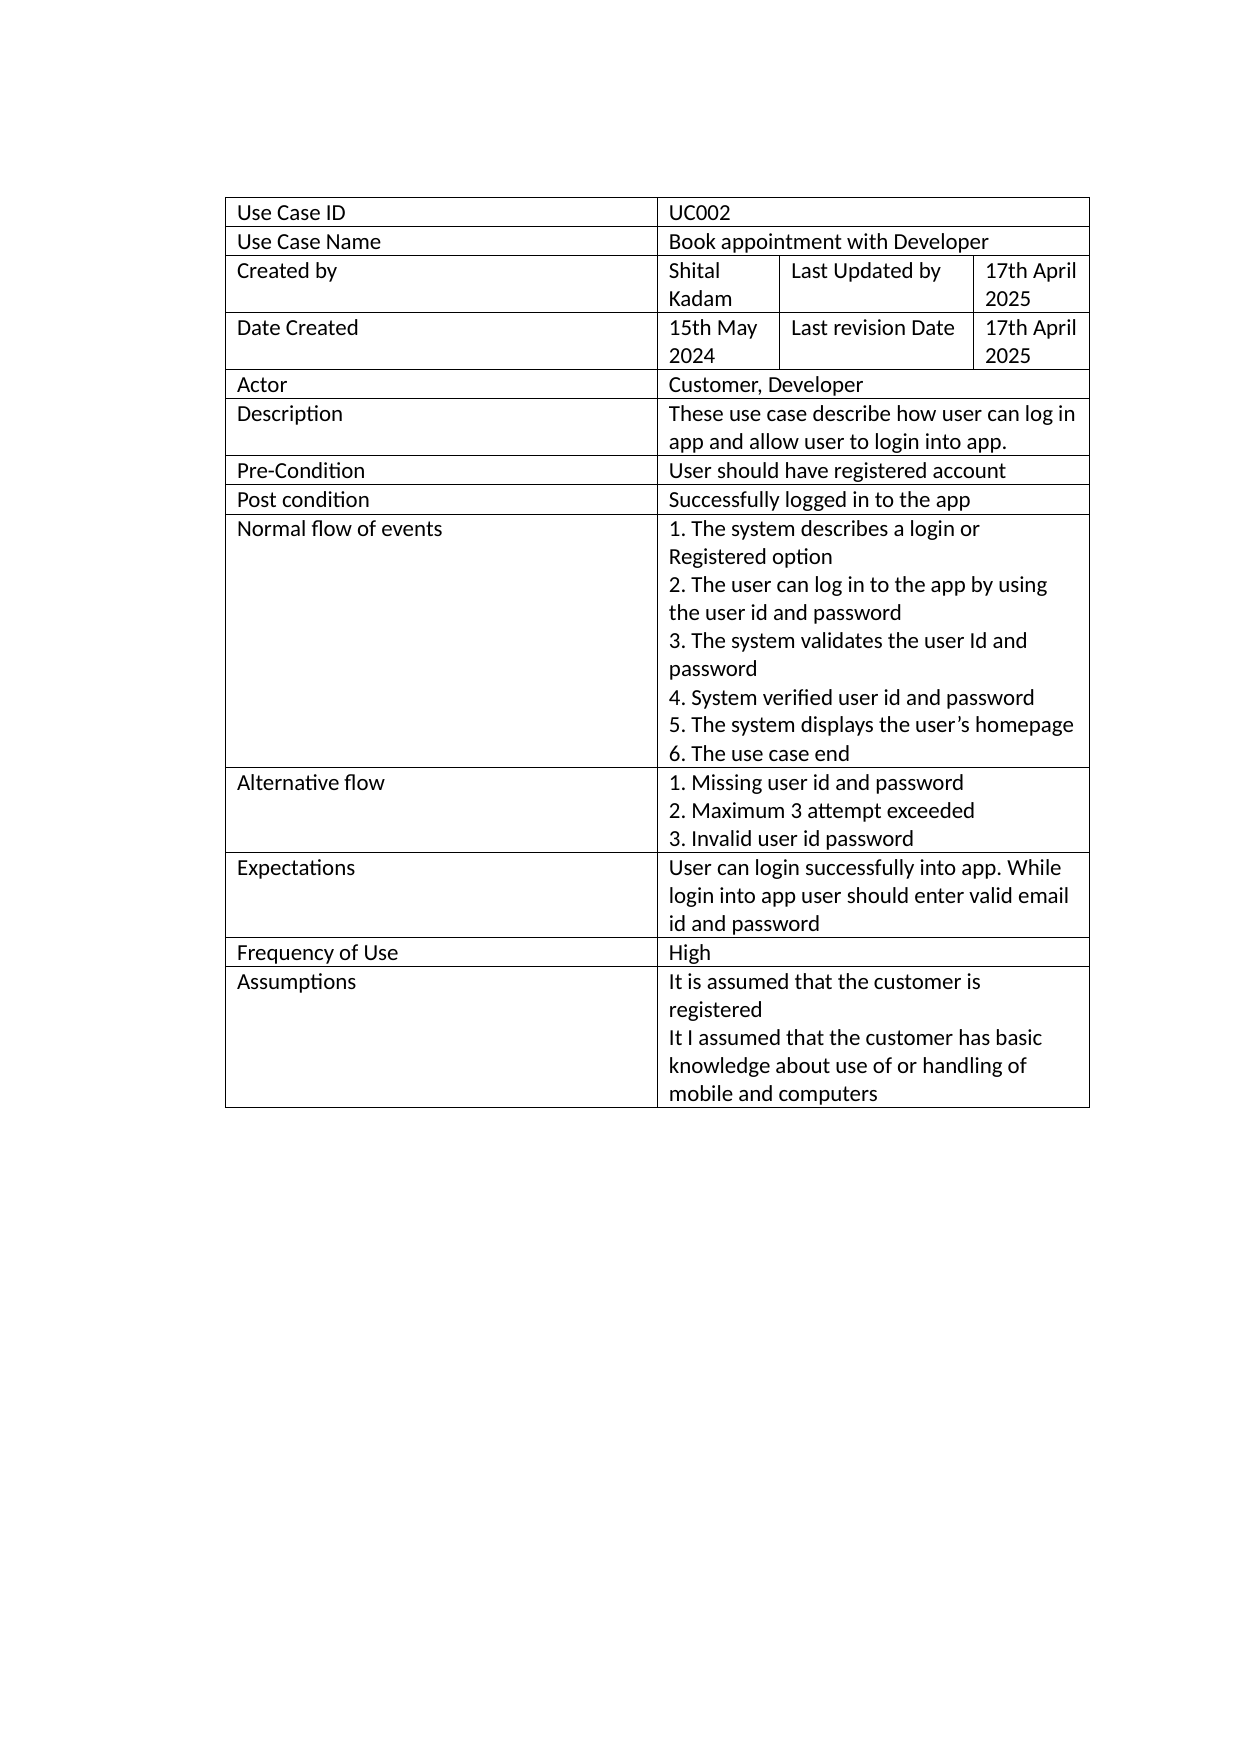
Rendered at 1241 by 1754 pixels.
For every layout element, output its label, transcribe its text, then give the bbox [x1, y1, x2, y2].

table_cell Actor [226, 370, 657, 398]
table_cell Expectations [226, 853, 657, 937]
table_cell Last revision Date [780, 313, 973, 369]
table_cell 1. The system describes a login or Registered option 2. The user can log in to the app by using the user id and password 3. The system validates the user Id and password 4. System verified user id and password 5. The system displays the user’s homepage 6. The use case end [658, 515, 1089, 767]
table_header Use Case ID [226, 198, 657, 226]
table_cell It is assumed that the customer is registered It I assumed that the customer has basic knowledge about use of or handling of mobile and computers [658, 967, 1089, 1107]
table_cell Last Updated by [780, 256, 973, 312]
table_cell Created by [226, 256, 657, 312]
table_cell Assumptions [226, 967, 657, 1107]
table_cell Use Case Name [226, 227, 657, 255]
table_cell Shital Kadam [658, 256, 779, 312]
table_cell Successfully logged in to the app [658, 485, 1089, 513]
table_cell Post condition [226, 485, 657, 513]
table_cell High [658, 938, 1089, 966]
table_cell Description [226, 399, 657, 455]
table_cell 17th April 2025 [974, 256, 1089, 312]
table_cell These use case describe how user can log in app and allow user to login into app. [658, 399, 1089, 455]
table_cell Customer, Developer [658, 370, 1089, 398]
table_cell 17th April 2025 [974, 313, 1089, 369]
table_cell 15th May 2024 [658, 313, 779, 369]
table_cell User can login successfully into app. While login into app user should enter valid email id and password [658, 853, 1089, 937]
table_cell Book appointment with Developer [658, 227, 1089, 255]
table_cell Alternative flow [226, 768, 657, 852]
table_cell Normal flow of events [226, 515, 657, 767]
table_cell Frequency of Use [226, 938, 657, 966]
table_cell Pre-Condition [226, 456, 657, 484]
table_cell Date Created [226, 313, 657, 369]
table_header UC002 [658, 198, 1089, 226]
table_cell 1. Missing user id and password 2. Maximum 3 attempt exceeded 3. Invalid user id password [658, 768, 1089, 852]
table_cell User should have registered account [658, 456, 1089, 484]
